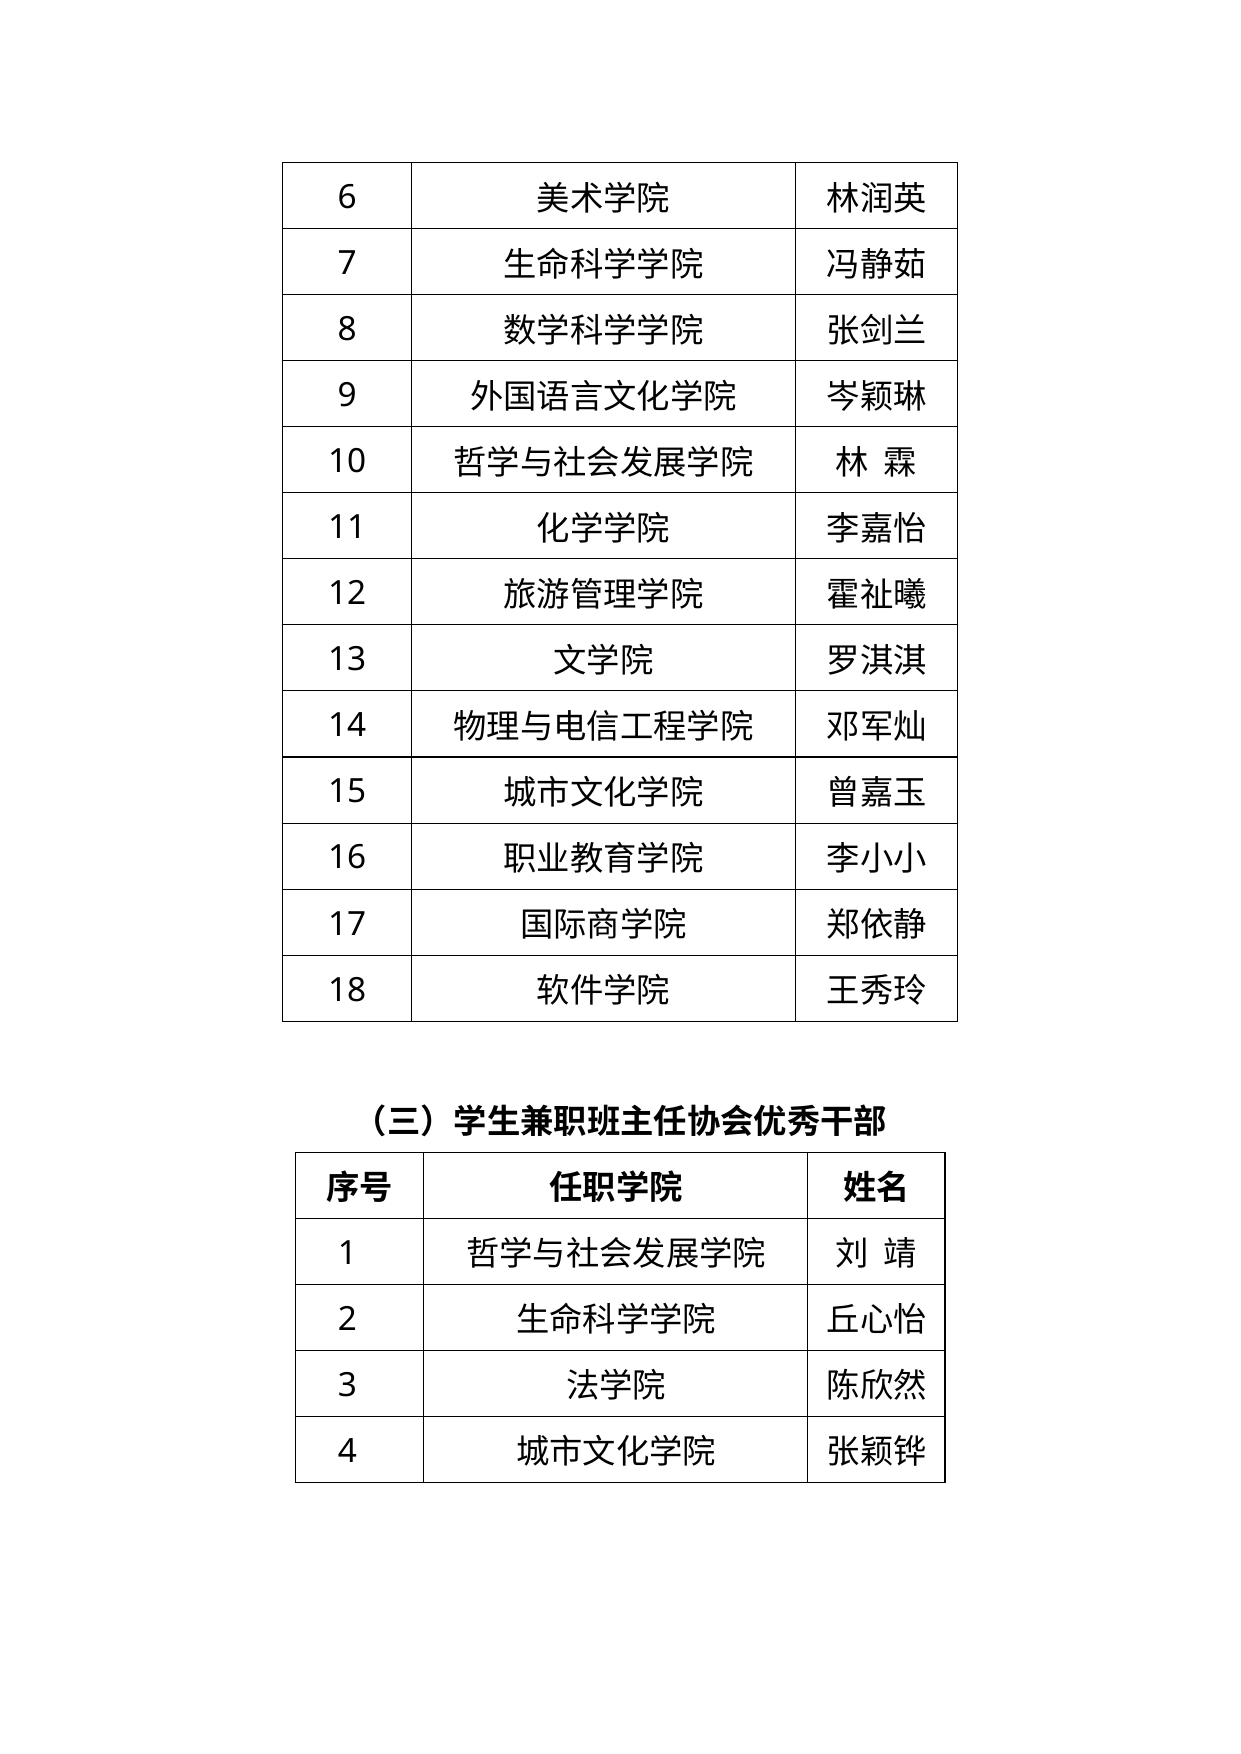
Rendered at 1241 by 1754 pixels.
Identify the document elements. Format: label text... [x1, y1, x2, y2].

table_cell 6 [283, 163, 411, 228]
table_cell 外国语言文化学院 [412, 361, 795, 426]
table_cell 岑颖琳 [796, 361, 957, 426]
table_cell 数学科学学院 [412, 295, 795, 360]
table_cell 城市文化学院 [412, 758, 795, 822]
table_cell 哲学与社会发展学院 [412, 427, 795, 492]
table_cell 软件学院 [412, 956, 795, 1021]
table_cell 丘心怡 [808, 1285, 944, 1350]
table_cell [296, 1417, 423, 1482]
table_cell 物理与电信工程学院 [412, 691, 795, 756]
table_cell [296, 1219, 423, 1284]
table_cell [296, 1285, 423, 1350]
table_cell 8 [283, 295, 411, 360]
table_cell 化学学院 [412, 493, 795, 558]
table_cell 张剑兰 [796, 295, 957, 360]
table_cell 王秀玲 [796, 956, 957, 1021]
table_cell 12 [283, 559, 411, 624]
table_cell 李嘉怡 [796, 493, 957, 558]
table_cell 哲学与社会发展学院 [424, 1219, 807, 1284]
table_cell 刘 靖 [808, 1219, 944, 1284]
table_cell 法学院 [424, 1351, 807, 1416]
table_cell 陈欣然 [808, 1351, 944, 1416]
table_header 序号 [296, 1153, 423, 1218]
table_cell 霍祉曦 [796, 559, 957, 624]
text （三）学生兼职班主任协会优秀干部 [187, 1087, 1053, 1152]
table_cell 曾嘉玉 [796, 758, 957, 822]
table_cell 郑依静 [796, 890, 957, 954]
table_cell [296, 1351, 423, 1416]
table_cell 职业教育学院 [412, 824, 795, 888]
table_cell 城市文化学院 [424, 1417, 807, 1482]
table_cell 罗淇淇 [796, 625, 957, 690]
table_cell 国际商学院 [412, 890, 795, 954]
table_cell 旅游管理学院 [412, 559, 795, 624]
table_cell 美术学院 [412, 163, 795, 228]
table_cell 李小小 [796, 824, 957, 888]
table_cell 邓军灿 [796, 691, 957, 756]
table_cell 14 [283, 691, 411, 756]
table_header 任职学院 [424, 1153, 807, 1218]
table_cell 13 [283, 625, 411, 690]
table_cell 9 [283, 361, 411, 426]
table_cell 17 [283, 890, 411, 954]
table_cell 冯静茹 [796, 229, 957, 294]
table_header 姓名 [808, 1153, 944, 1218]
table_cell 文学院 [412, 625, 795, 690]
table_cell 7 [283, 229, 411, 294]
table_cell 生命科学学院 [424, 1285, 807, 1350]
table_cell 张颖铧 [808, 1417, 944, 1482]
table_cell 林润英 [796, 163, 957, 228]
table_cell 林 霖 [796, 427, 957, 492]
table_cell 15 [283, 758, 411, 822]
table_cell 11 [283, 493, 411, 558]
table_cell 10 [283, 427, 411, 492]
table_cell 16 [283, 824, 411, 888]
table_cell 生命科学学院 [412, 229, 795, 294]
table_cell 18 [283, 956, 411, 1021]
